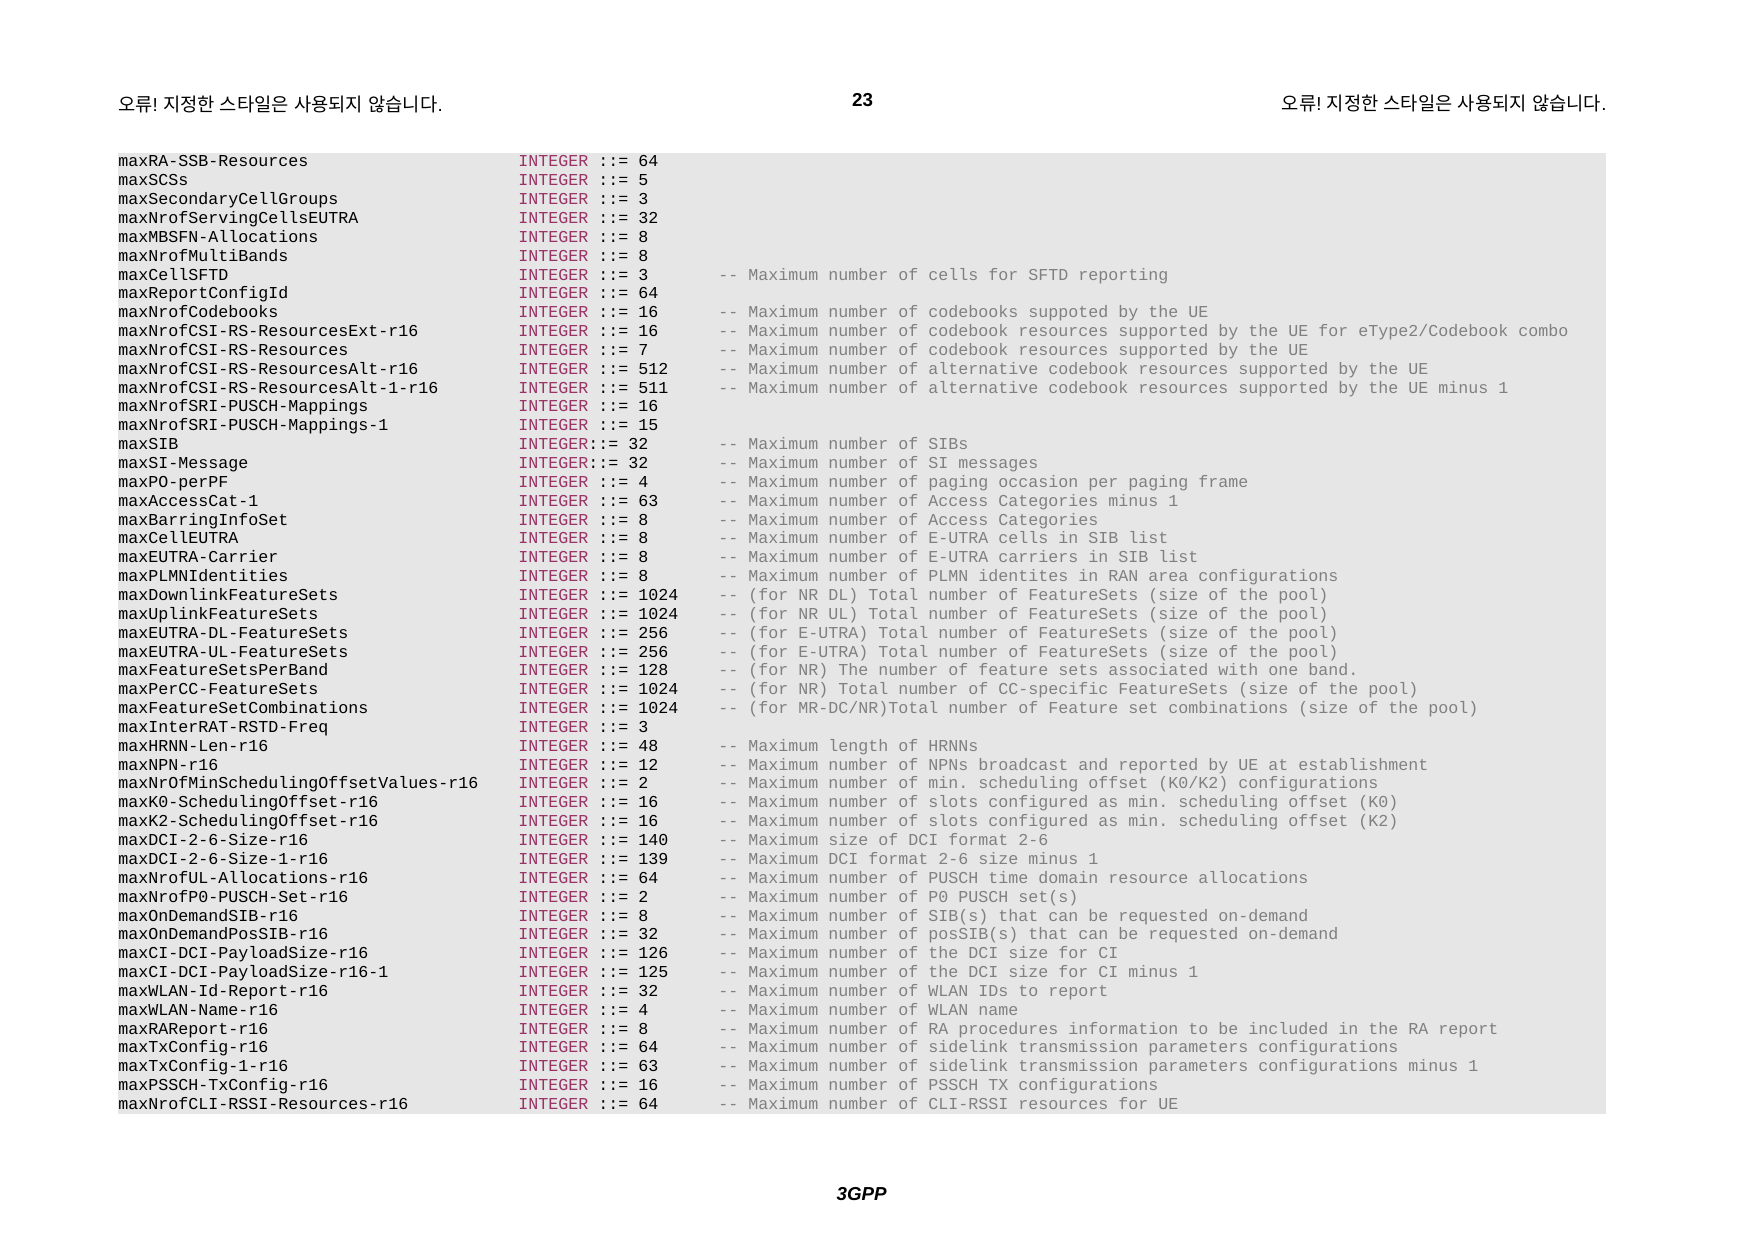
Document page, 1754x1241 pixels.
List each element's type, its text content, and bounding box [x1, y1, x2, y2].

text maxNrOfMinSchedulingOffsetValues-r16 INTEGER ::= 2 -- Maximum number of min. scheduling offset (K0/K2) configurations [118, 775, 1606, 794]
text maxFeatureSetsPerBand INTEGER ::= 128 -- (for NR) The number of feature sets associated with one band. [118, 662, 1606, 681]
text maxRA-SSB-Resources INTEGER ::= 64 [118, 153, 1606, 172]
text maxFeatureSetCombinations INTEGER ::= 1024 -- (for MR-DC/NR)Total number of Feature set combinations (size of the pool) [118, 700, 1606, 718]
text maxRAReport-r16 INTEGER ::= 8 -- Maximum number of RA procedures information to be included in the RA report [118, 1020, 1606, 1039]
text maxNrofCSI-RS-Resources INTEGER ::= 7 -- Maximum number of codebook resources supported by the UE [118, 341, 1606, 360]
text maxTxConfig-r16 INTEGER ::= 64 -- Maximum number of sidelink transmission parameters configurations [118, 1039, 1606, 1058]
text maxNrofCSI-RS-ResourcesExt-r16 INTEGER ::= 16 -- Maximum number of codebook resources supported by the UE for eType2/Codebook combo [118, 323, 1606, 341]
text maxPLMNIdentities INTEGER ::= 8 -- Maximum number of PLMN identites in RAN area configurations [118, 568, 1606, 587]
text maxPSSCH-TxConfig-r16 INTEGER ::= 16 -- Maximum number of PSSCH TX configurations [118, 1077, 1606, 1096]
text maxSIB INTEGER::= 32 -- Maximum number of SIBs [118, 436, 1606, 454]
text maxNrofCLI-RSSI-Resources-r16 INTEGER ::= 64 -- Maximum number of CLI-RSSI resources for UE [118, 1096, 1606, 1114]
text maxPerCC-FeatureSets INTEGER ::= 1024 -- (for NR) Total number of CC-specific FeatureSets (size of the pool) [118, 681, 1606, 700]
text maxCI-DCI-PayloadSize-r16 INTEGER ::= 126 -- Maximum number of the DCI size for CI [118, 945, 1606, 964]
text maxWLAN-Id-Report-r16 INTEGER ::= 32 -- Maximum number of WLAN IDs to report [118, 982, 1606, 1001]
text maxNrofUL-Allocations-r16 INTEGER ::= 64 -- Maximum number of PUSCH time domain resource allocations [118, 869, 1606, 888]
text maxNrofServingCellsEUTRA INTEGER ::= 32 [118, 209, 1606, 228]
text maxCellEUTRA INTEGER ::= 8 -- Maximum number of E-UTRA cells in SIB list [118, 530, 1606, 549]
text maxNrofCodebooks INTEGER ::= 16 -- Maximum number of codebooks suppoted by the UE [118, 304, 1606, 323]
text maxTxConfig-1-r16 INTEGER ::= 63 -- Maximum number of sidelink transmission parameters configurations minus 1 [118, 1058, 1606, 1077]
text maxBarringInfoSet INTEGER ::= 8 -- Maximum number of Access Categories [118, 511, 1606, 530]
text maxDCI-2-6-Size-1-r16 INTEGER ::= 139 -- Maximum DCI format 2-6 size minus 1 [118, 851, 1606, 869]
text maxCI-DCI-PayloadSize-r16-1 INTEGER ::= 125 -- Maximum number of the DCI size for CI minus 1 [118, 964, 1606, 982]
text maxHRNN-Len-r16 INTEGER ::= 48 -- Maximum length of HRNNs [118, 737, 1606, 756]
text maxSCSs INTEGER ::= 5 [118, 172, 1606, 191]
text maxUplinkFeatureSets INTEGER ::= 1024 -- (for NR UL) Total number of FeatureSets (size of the pool) [118, 605, 1606, 624]
text maxInterRAT-RSTD-Freq INTEGER ::= 3 [118, 718, 1606, 737]
text maxWLAN-Name-r16 INTEGER ::= 4 -- Maximum number of WLAN name [118, 1001, 1606, 1020]
text maxReportConfigId INTEGER ::= 64 [118, 285, 1606, 304]
text maxEUTRA-Carrier INTEGER ::= 8 -- Maximum number of E-UTRA carriers in SIB list [118, 549, 1606, 568]
text maxPO-perPF INTEGER ::= 4 -- Maximum number of paging occasion per paging frame [118, 473, 1606, 492]
text maxSecondaryCellGroups INTEGER ::= 3 [118, 191, 1606, 209]
text maxDCI-2-6-Size-r16 INTEGER ::= 140 -- Maximum size of DCI format 2-6 [118, 832, 1606, 851]
text maxNrofCSI-RS-ResourcesAlt-r16 INTEGER ::= 512 -- Maximum number of alternative codebook resources supported by the UE [118, 360, 1606, 379]
text maxNrofCSI-RS-ResourcesAlt-1-r16 INTEGER ::= 511 -- Maximum number of alternative codebook resources supported by the UE minus 1 [118, 379, 1606, 398]
text maxDownlinkFeatureSets INTEGER ::= 1024 -- (for NR DL) Total number of FeatureSets (size of the pool) [118, 587, 1606, 605]
text maxNrofSRI-PUSCH-Mappings INTEGER ::= 16 [118, 398, 1606, 417]
text maxOnDemandPosSIB-r16 INTEGER ::= 32 -- Maximum number of posSIB(s) that can be requested on-demand [118, 926, 1606, 945]
text maxK2-SchedulingOffset-r16 INTEGER ::= 16 -- Maximum number of slots configured as min. scheduling offset (K2) [118, 813, 1606, 832]
text maxCellSFTD INTEGER ::= 3 -- Maximum number of cells for SFTD reporting [118, 266, 1606, 285]
text maxSI-Message INTEGER::= 32 -- Maximum number of SI messages [118, 454, 1606, 473]
text maxNrofMultiBands INTEGER ::= 8 [118, 247, 1606, 266]
text maxOnDemandSIB-r16 INTEGER ::= 8 -- Maximum number of SIB(s) that can be requested on-demand [118, 907, 1606, 926]
text maxEUTRA-DL-FeatureSets INTEGER ::= 256 -- (for E-UTRA) Total number of FeatureSets (size of the pool) [118, 624, 1606, 643]
text maxNPN-r16 INTEGER ::= 12 -- Maximum number of NPNs broadcast and reported by UE at establishment [118, 756, 1606, 775]
text maxNrofSRI-PUSCH-Mappings-1 INTEGER ::= 15 [118, 417, 1606, 436]
text maxEUTRA-UL-FeatureSets INTEGER ::= 256 -- (for E-UTRA) Total number of FeatureSets (size of the pool) [118, 643, 1606, 662]
text maxNrofP0-PUSCH-Set-r16 INTEGER ::= 2 -- Maximum number of P0 PUSCH set(s) [118, 888, 1606, 907]
text maxMBSFN-Allocations INTEGER ::= 8 [118, 228, 1606, 247]
text maxK0-SchedulingOffset-r16 INTEGER ::= 16 -- Maximum number of slots configured as min. scheduling offset (K0) [118, 794, 1606, 813]
text maxAccessCat-1 INTEGER ::= 63 -- Maximum number of Access Categories minus 1 [118, 492, 1606, 511]
